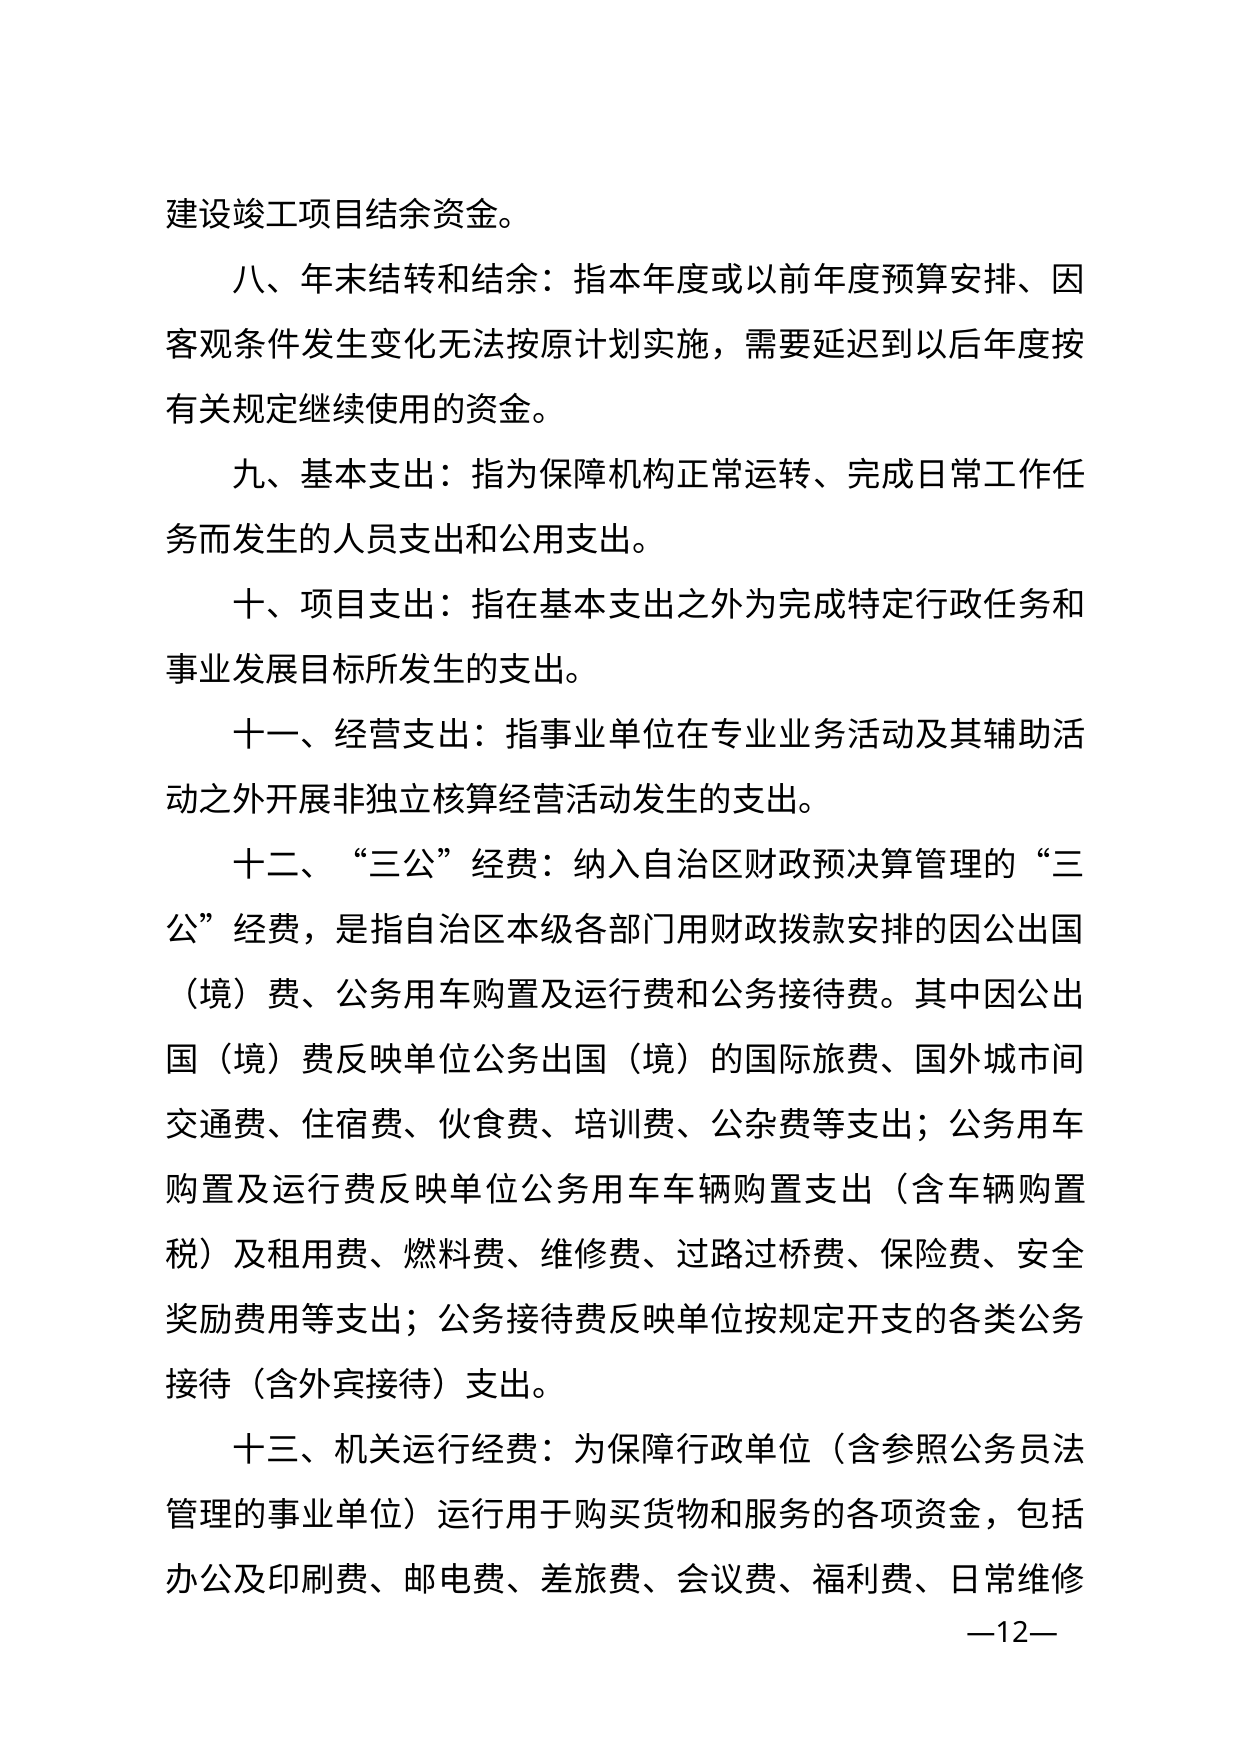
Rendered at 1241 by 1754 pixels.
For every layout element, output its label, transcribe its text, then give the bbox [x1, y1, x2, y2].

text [165, 179, 1087, 244]
text 八、年末结转和结余：指本年度或以前年度预算安排、因客观条件发生变化无法按原计划实施，需要延迟到以后年度按有关规定继续使用的资金。 [165, 244, 1087, 439]
text 十、项目支出：指在基本支出之外为完成特定行政任务和事业发展目标所发生的支出。 [165, 569, 1087, 699]
text 十一、经营支出：指事业单位在专业业务活动及其辅助活动之外开展非独立核算经营活动发生的支出。 [165, 699, 1087, 829]
text 九、基本支出：指为保障机构正常运转、完成日常工作任务而发生的人员支出和公用支出。 [165, 439, 1087, 569]
text 十二、“三公”经费：纳入自治区财政预决算管理的“三公”经费，是指自治区本级各部门用财政拨款安排的因公出国（境）费、公务用车购置及运行费和公务接待费。其中因公出国（境）费反映单位公务出国（境）的国际旅费、国外城市间交通费、住宿费、伙食费、培训费、公杂费等支出；公务用车购置及运行费反映单位公务用车车辆购置支出（含车辆购置税）及租用费、燃料费、维修费、过路过桥费、保险费、安全奖励费用等支出；公务接待费反映单位按规定开支的各类公务接待（含外宾接待）支出。 [165, 829, 1087, 1414]
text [165, 1414, 1087, 1609]
